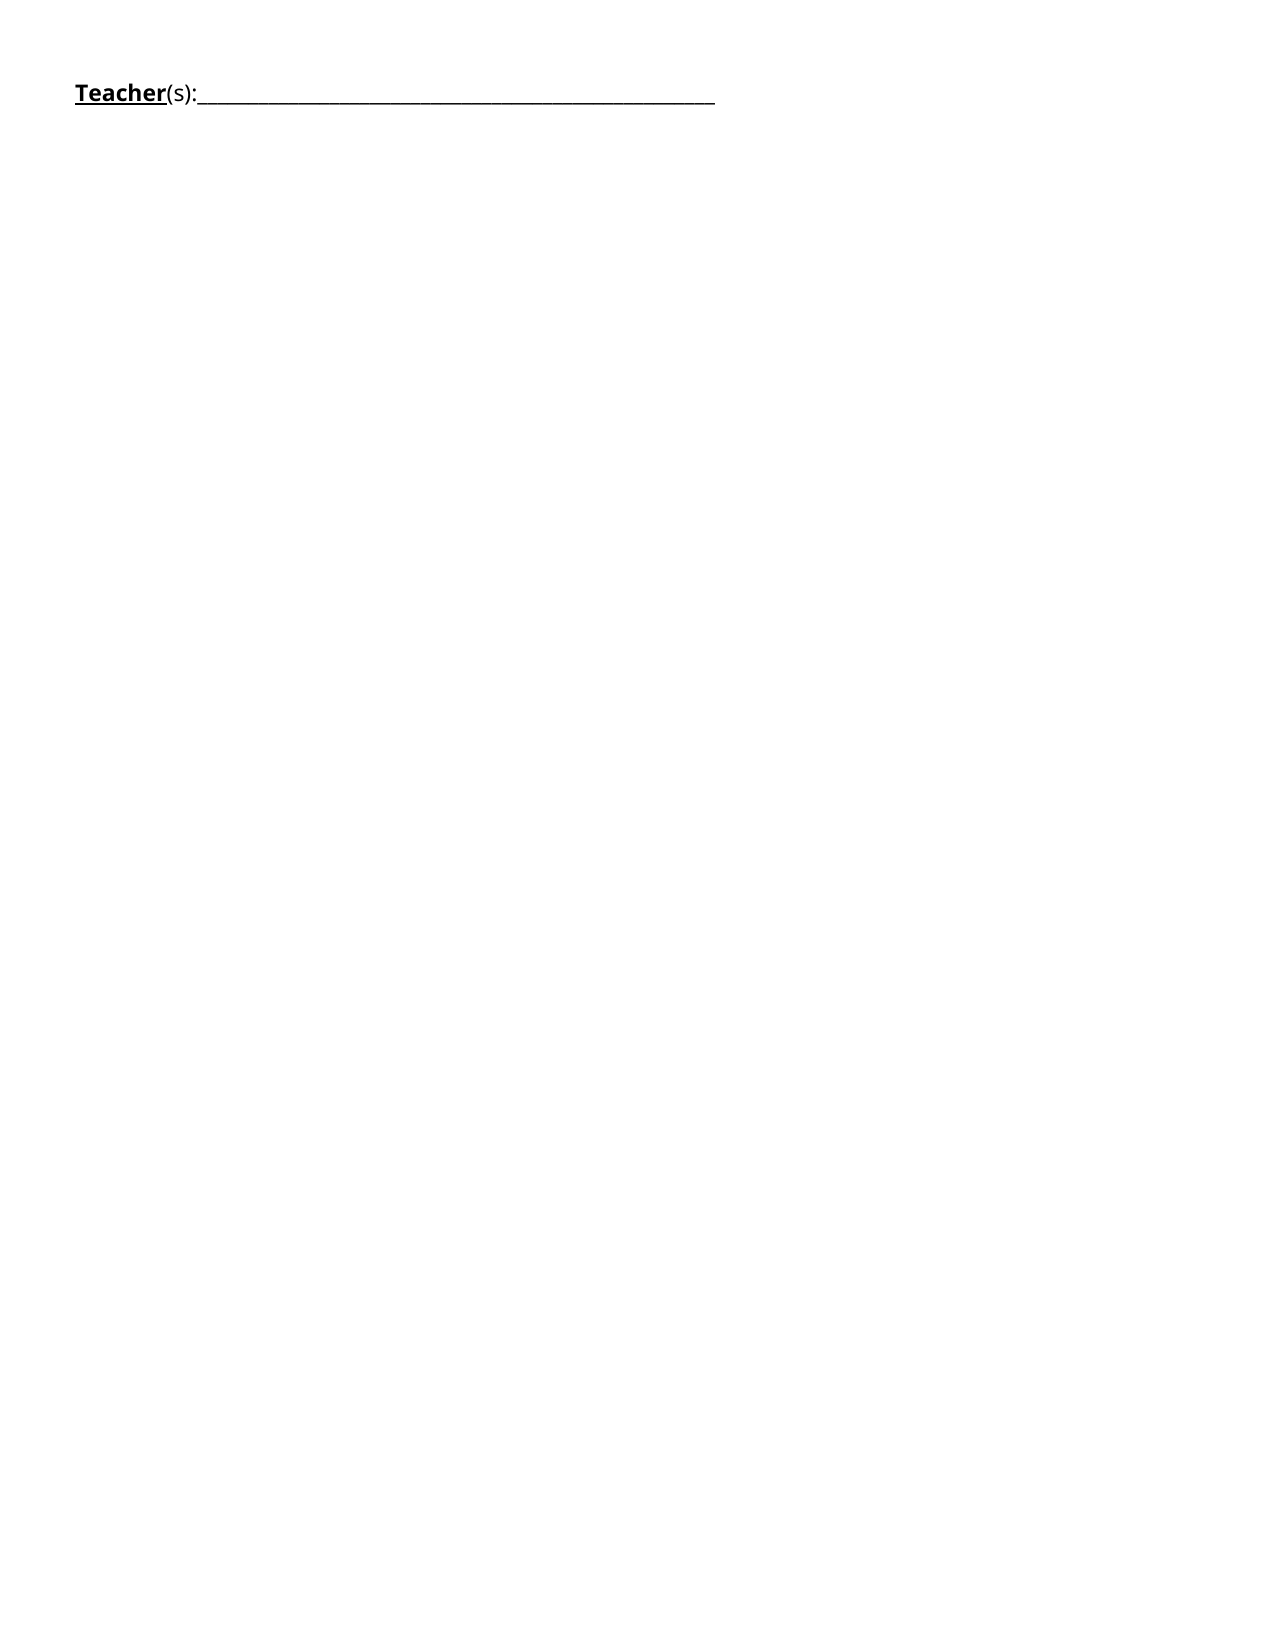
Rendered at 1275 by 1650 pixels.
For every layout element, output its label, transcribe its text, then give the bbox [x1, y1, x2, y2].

text Teacher(s):___________________________________________________ [75, 77, 1200, 108]
